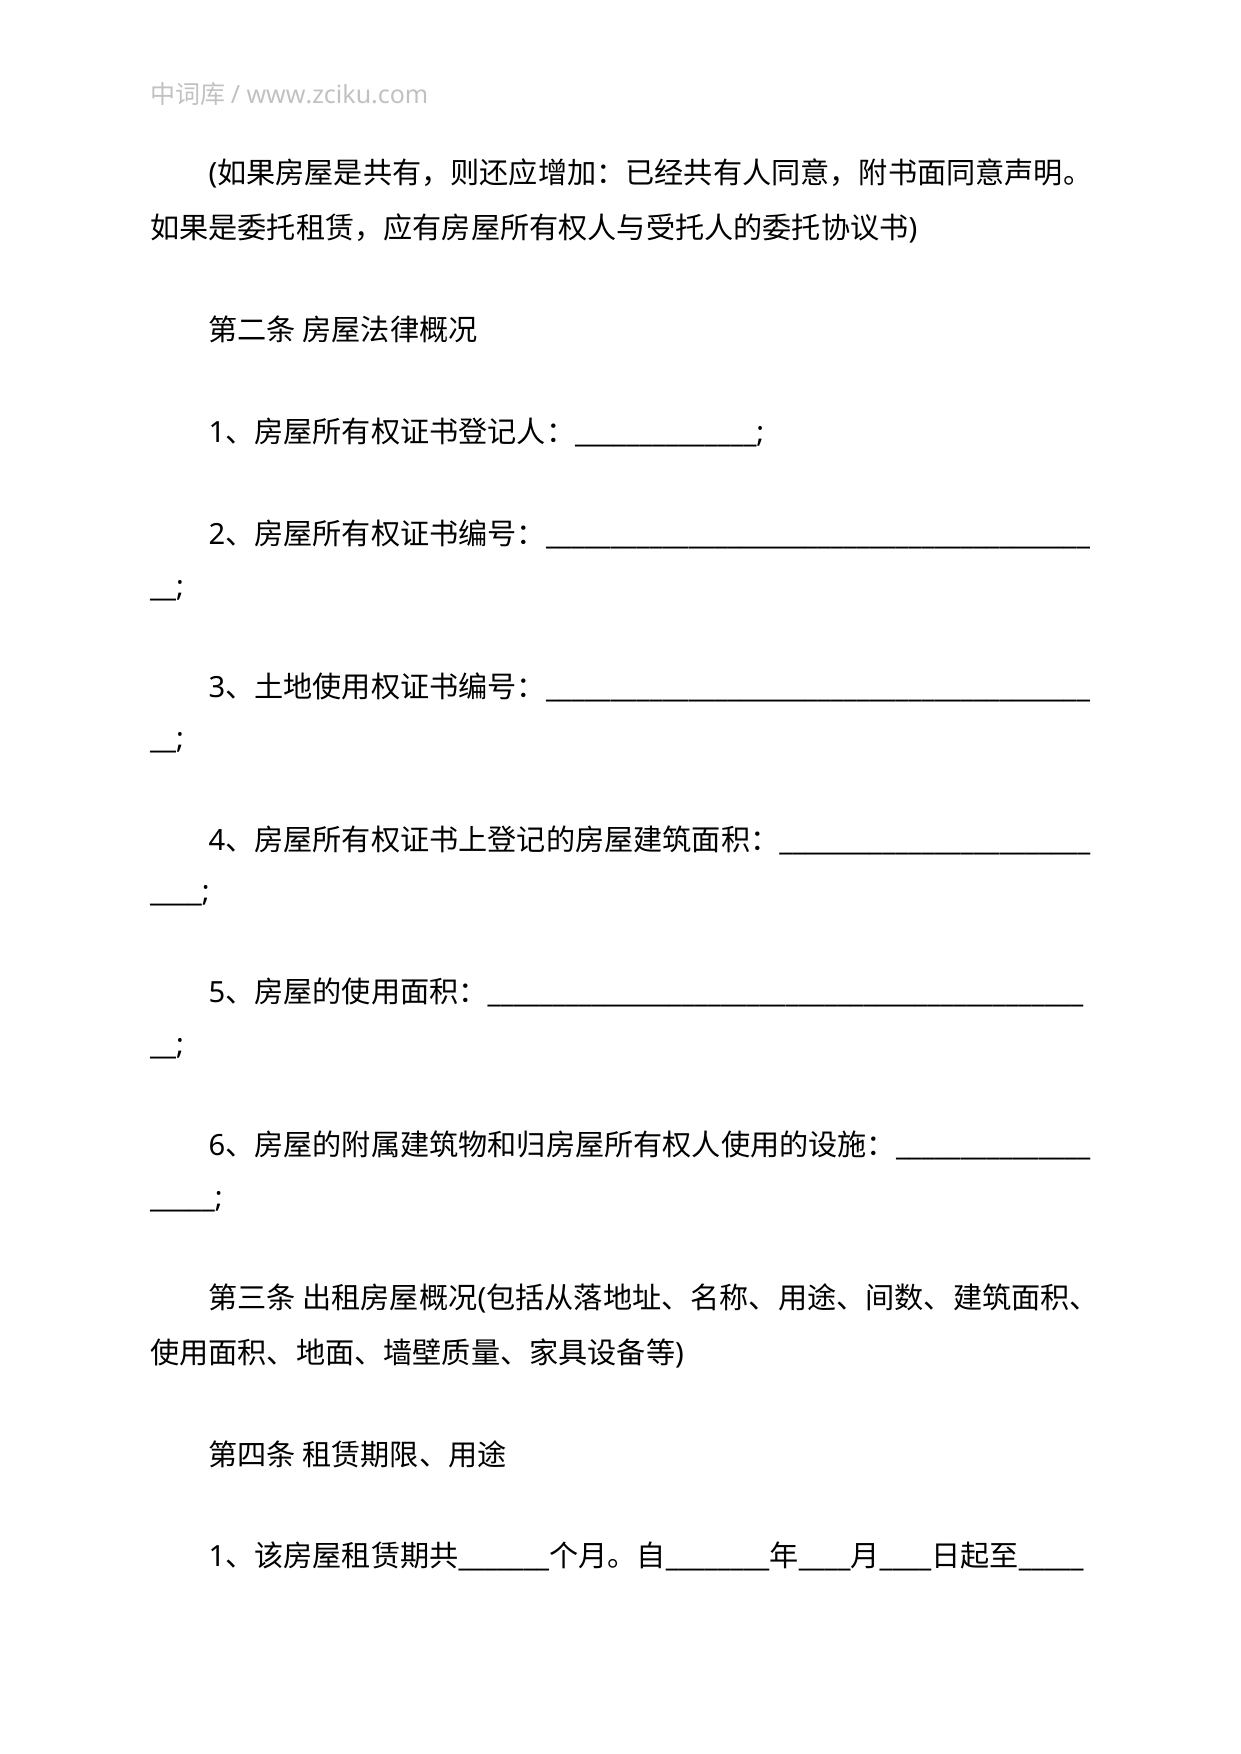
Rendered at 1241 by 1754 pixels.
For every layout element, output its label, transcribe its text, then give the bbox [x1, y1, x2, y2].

text 第四条 租赁期限、用途 [150, 1431, 1090, 1473]
text 1、房屋所有权证书登记人：______________; [150, 409, 1090, 451]
text 第二条 房屋法律概况 [150, 307, 1090, 349]
text 第三条 出租房屋概况(包括从落地址、名称、用途、间数、建筑面积、使用面积、地面、墙壁质量、家具设备等) [150, 1274, 1090, 1372]
text 5、房屋的使用面积：________________________________________________; [150, 969, 1090, 1063]
text (如果房屋是共有，则还应增加：已经共有人同意，附书面同意声明。如果是委托租赁，应有房屋所有权人与受托人的委托协议书) [150, 150, 1090, 247]
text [150, 1533, 1090, 1575]
text 2、房屋所有权证书编号：____________________________________________; [150, 511, 1090, 605]
text 3、土地使用权证书编号：____________________________________________; [150, 663, 1090, 757]
text 4、房屋所有权证书上登记的房屋建筑面积：____________________________; [150, 816, 1090, 910]
text 6、房屋的附属建筑物和归房屋所有权人使用的设施：____________________; [150, 1122, 1090, 1216]
